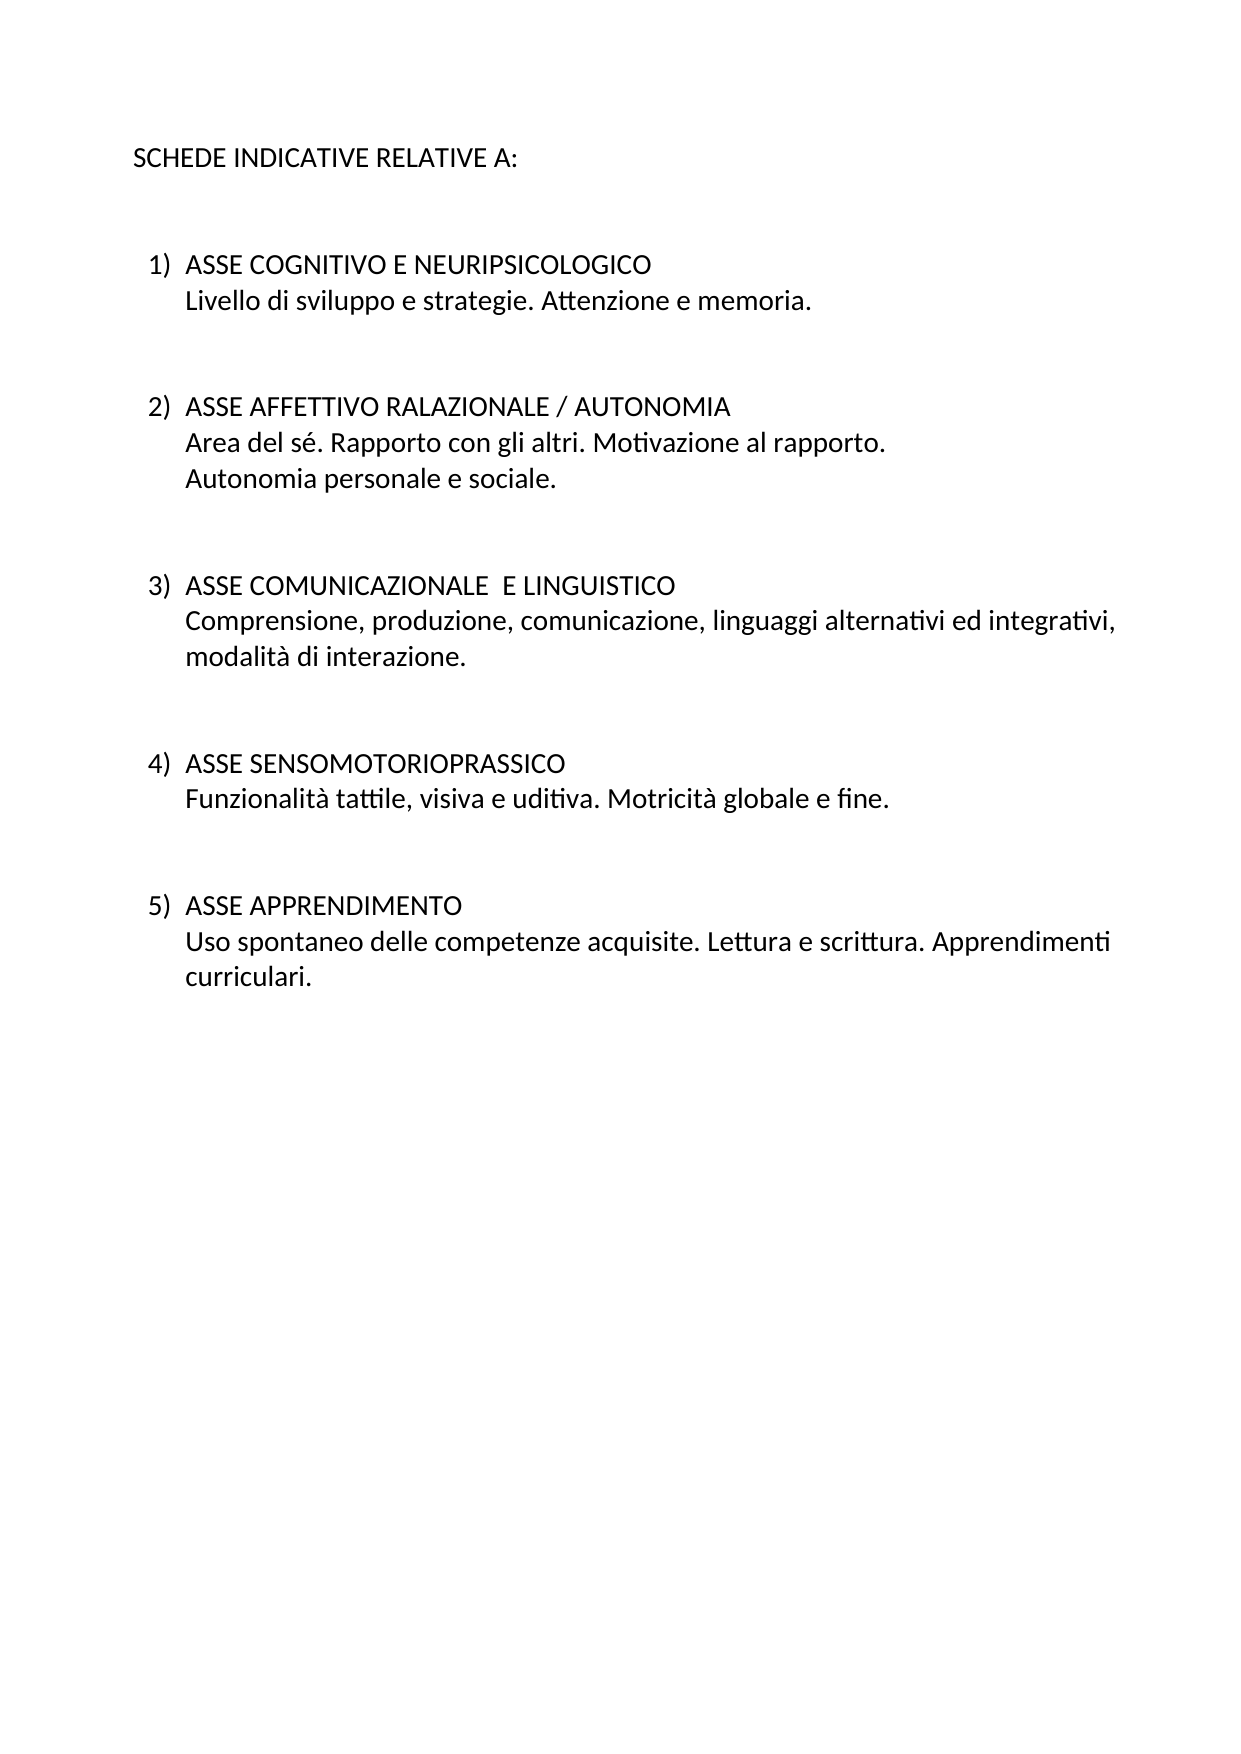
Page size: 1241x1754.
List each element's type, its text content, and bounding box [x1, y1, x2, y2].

title Uso spontaneo delle competenze acquisite. Lettura e scrittura. Apprendimenti curriculari. [185, 923, 1122, 994]
title Area del sé. Rapporto con gli altri. Motivazione al rapporto. [185, 424, 1122, 460]
title ASSE AFFETTIVO RALAZIONALE / AUTONOMIA [148, 388, 1122, 424]
title ASSE COMUNICAZIONALE E LINGUISTICO [148, 567, 1122, 602]
title ASSE COGNITIVO E NEURIPSICOLOGICO [148, 246, 1122, 282]
title ASSE APPRENDIMENTO [148, 887, 1122, 923]
title Funzionalità tattile, visiva e uditiva. Motricità globale e fine. [185, 780, 1122, 816]
title Livello di sviluppo e strategie. Attenzione e memoria. [170, 282, 1122, 317]
title ASSE SENSOMOTORIOPRASSICO [148, 745, 1122, 780]
title SCHEDE INDICATIVE RELATIVE A: [118, 139, 1122, 175]
title Comprensione, produzione, comunicazione, linguaggi alternativi ed integrativi, modalità di interazione. [185, 602, 1122, 673]
title Autonomia personale e sociale. [185, 460, 1122, 495]
